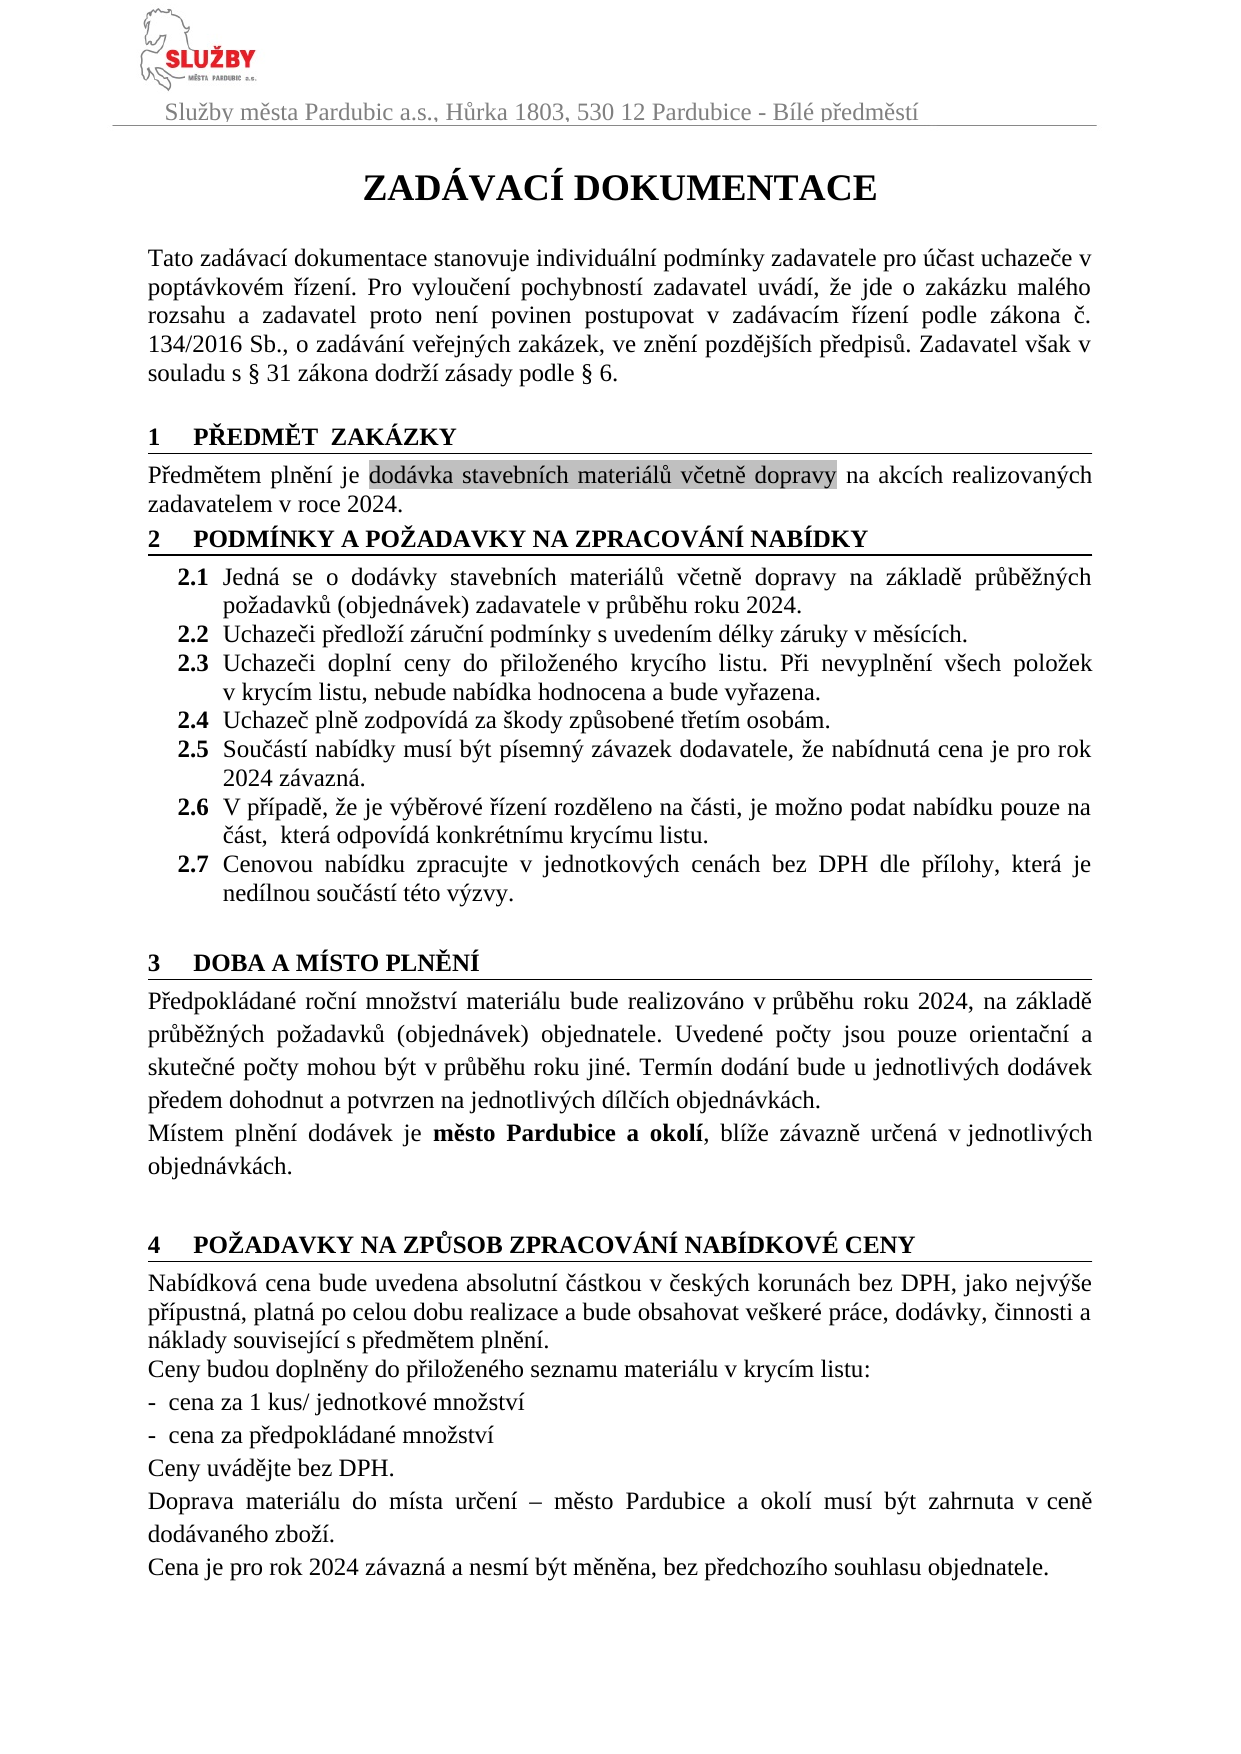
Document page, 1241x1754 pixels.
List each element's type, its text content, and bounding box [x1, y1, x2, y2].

subtitle ZADÁVACÍ DOKUMENTACE [148, 165, 1092, 208]
subtitle V případě, že je výběrové řízení rozděleno na části, je možno podat nabídku pouze na část, která odpovídá konkrétnímu krycímu listu. [177, 792, 1092, 849]
text Místem plnění dodávek je město Pardubice a okolí, blíže závazně určená v jednotlivých objednávkách. [148, 1118, 1092, 1180]
text Tato zadávací dokumentace stanovuje individuální podmínky zadavatele pro účast uchazeče v poptávkovém řízení. Pro vyloučení pochybností zadavatel uvádí, že jde o zakázku malého rozsahu a zadavatel proto není povinen postupovat v zadávacím řízení podle zákona č. 134/2016 Sb., o zadávání veřejných zakázek, ve znění pozdějších předpisů. Zadavatel však v souladu s § 31 zákona dodrží zásady podle § 6. [148, 243, 1092, 387]
subtitle Podmínky a požadavky na zpracování nabídky [148, 524, 1092, 554]
subtitle Uchazeči doplní ceny do přiloženého krycího listu. Při nevyplnění všech položek v krycím listu, nebude nabídka hodnocena a bude vyřazena. [177, 648, 1092, 706]
subtitle Doba a místo plnění [148, 948, 1092, 979]
text - cena za předpokládané množství [148, 1420, 1092, 1449]
picture [78, 0, 1135, 141]
subtitle Požadavky na způsob zpracování nabídkové ceny [148, 1230, 1092, 1261]
text Předpokládané roční množství materiálu bude realizováno v průběhu roku 2024, na základě průběžných požadavků (objednávek) objednatele. Uvedené počty jsou pouze orientační a skutečné počty mohou být v průběhu roku jiné. Termín dodání bude u jednotlivých dodávek předem dohodnut a potvrzen na jednotlivých dílčích objednávkách. [148, 986, 1092, 1114]
subtitle Cenovou nabídku zpracujte v jednotkových cenách bez DPH dle přílohy, která je nedílnou součástí této výzvy. [177, 849, 1092, 907]
text Cena je pro rok 2024 závazná a nesmí být měněna, bez předchozího souhlasu objednatele. [148, 1552, 1092, 1581]
text Předmětem plnění je dodávka stavebních materiálů včetně dopravy na akcích realizovaných zadavatelem v roce 2024. [148, 460, 1092, 517]
text Doprava materiálu do místa určení – město Pardubice a okolí musí být zahrnuta v ceně dodávaného zboží. [148, 1486, 1092, 1548]
text Nabídková cena bude uvedena absolutní částkou v českých korunách bez DPH, jako nejvýše přípustná, platná po celou dobu realizace a bude obsahovat veškeré práce, dodávky, činnosti a náklady související s předmětem plnění. [148, 1268, 1092, 1354]
subtitle Jedná se o dodávky stavebních materiálů včetně dopravy na základě průběžných požadavků (objednávek) zadavatele v průběhu roku 2024. [177, 562, 1092, 619]
text Ceny budou doplněny do přiloženého seznamu materiálu v krycím listu: [148, 1354, 1092, 1383]
subtitle Předmět zakázky [148, 422, 1092, 453]
subtitle Uchazeč plně zodpovídá za škody způsobené třetím osobám. [177, 706, 1092, 734]
subtitle Uchazeči předloží záruční podmínky s uvedením délky záruky v měsících. [177, 619, 1092, 648]
text Ceny uvádějte bez DPH. [148, 1453, 1092, 1482]
subtitle Součástí nabídky musí být písemný závazek dodavatele, že nabídnutá cena je pro rok 2024 závazná. [177, 734, 1092, 792]
text - cena za 1 kus/ jednotkové množství [148, 1387, 1092, 1416]
